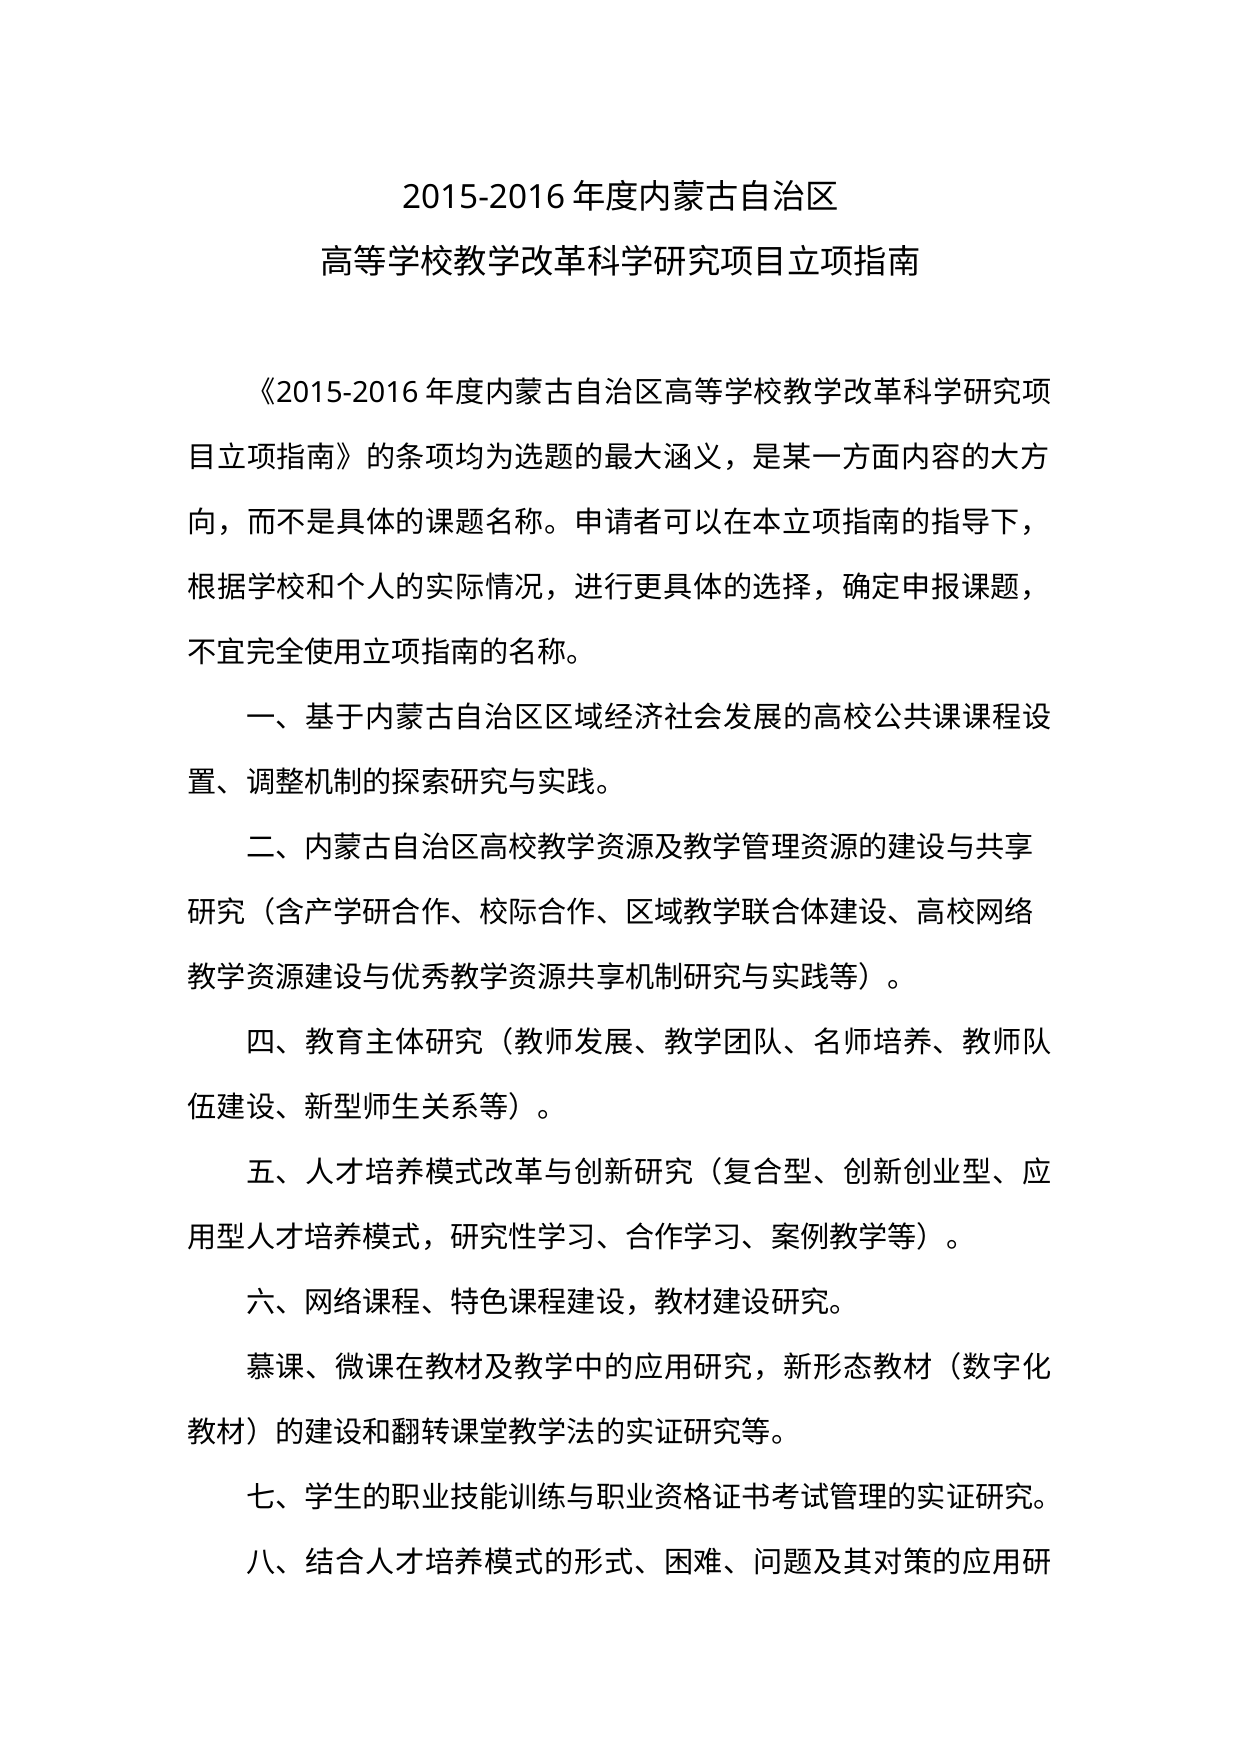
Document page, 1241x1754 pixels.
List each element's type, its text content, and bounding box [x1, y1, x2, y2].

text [187, 1527, 1053, 1592]
text 慕课、微课在教材及教学中的应用研究，新形态教材（数字化教材）的建设和翻转课堂教学法的实证研究等。 [187, 1332, 1053, 1462]
text 七、学生的职业技能训练与职业资格证书考试管理的实证研究。 [187, 1462, 1053, 1527]
text 四、教育主体研究（教师发展、教学团队、名师培养、教师队伍建设、新型师生关系等）。 [187, 1007, 1053, 1137]
text 2015-2016年度内蒙古自治区 [187, 162, 1053, 227]
text 高等学校教学改革科学研究项目立项指南 [187, 227, 1053, 292]
text 《2015-2016年度内蒙古自治区高等学校教学改革科学研究项目立项指南》的条项均为选题的最大涵义，是某一方面内容的大方向，而不是具体的课题名称。申请者可以在本立项指南的指导下，根据学校和个人的实际情况，进行更具体的选择，确定申报课题，不宜完全使用立项指南的名称。 [187, 357, 1053, 682]
text 六、网络课程、特色课程建设，教材建设研究。 [187, 1267, 1053, 1332]
text 一、基于内蒙古自治区区域经济社会发展的高校公共课课程设置、调整机制的探索研究与实践。 [187, 682, 1053, 812]
text 五、人才培养模式改革与创新研究（复合型、创新创业型、应用型人才培养模式，研究性学习、合作学习、案例教学等）。 [187, 1137, 1053, 1267]
text 二、内蒙古自治区高校教学资源及教学管理资源的建设与共享研究（含产学研合作、校际合作、区域教学联合体建设、高校网络教学资源建设与优秀教学资源共享机制研究与实践等）。 [187, 812, 1053, 1007]
